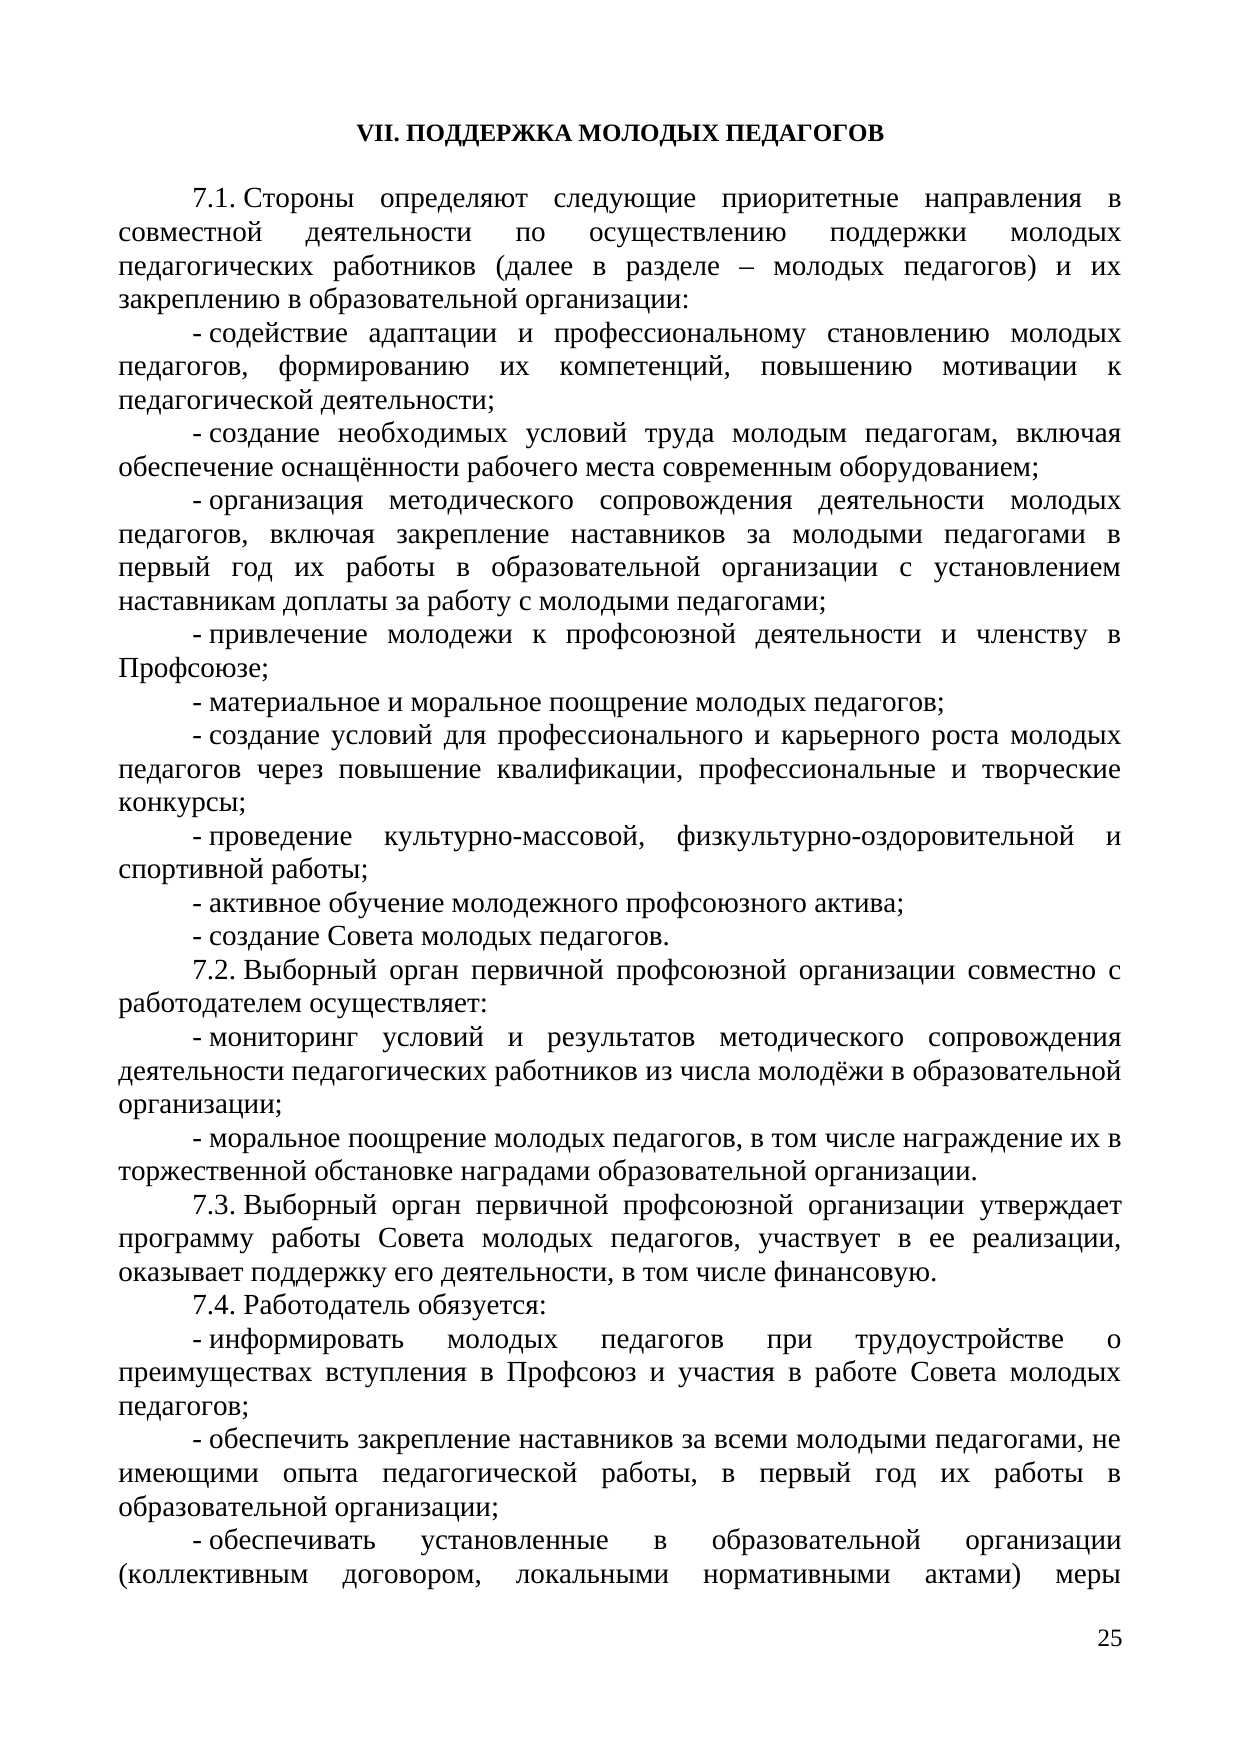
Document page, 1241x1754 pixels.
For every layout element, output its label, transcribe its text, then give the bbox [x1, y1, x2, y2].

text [118, 1522, 1122, 1589]
text - создание необходимых условий труда молодым педагогам, включая обеспечение оснащённости рабочего места современным оборудованием; [118, 415, 1122, 482]
text 7.1. Стороны определяют следующие приоритетные направления в совместной деятельности по осуществлению поддержки молодых педагогических работников (далее в разделе – молодых педагогов) и их закреплению в образовательной организации: [118, 181, 1122, 315]
text - моральное поощрение молодых педагогов, в том числе награждение их в торжественной обстановке наградами образовательной организации. [118, 1120, 1122, 1187]
text - содействие адаптации и профессиональному становлению молодых педагогов, формированию их компетенций, повышению мотивации к педагогической деятельности; [118, 315, 1122, 415]
text - создание Совета молодых педагогов. [118, 918, 1122, 952]
text - привлечение молодежи к профсоюзной деятельности и членству в Профсоюзе; [118, 617, 1122, 684]
text - обеспечить закрепление наставников за всеми молодыми педагогами, не имеющими опыта педагогической работы, в первый год их работы в образовательной организации; [118, 1422, 1122, 1522]
text VII. ПОДДЕРЖКА МОЛОДЫХ ПЕДАГОГОВ [118, 118, 1122, 147]
text - организация методического сопровождения деятельности молодых педагогов, включая закрепление наставников за молодыми педагогами в первый год их работы в образовательной организации с установлением наставникам доплаты за работу с молодыми педагогами; [118, 482, 1122, 617]
text - активное обучение молодежного профсоюзного актива; [118, 885, 1122, 918]
text 7.2. Выборный орган первичной профсоюзной организации совместно с работодателем осуществляет: [118, 952, 1122, 1019]
text - материальное и моральное поощрение молодых педагогов; [118, 684, 1122, 717]
text 7.4. Работодатель обязуется: [118, 1287, 1122, 1321]
text - создание условий для профессионального и карьерного роста молодых педагогов через повышение квалификации, профессиональные и творческие конкурсы; [118, 717, 1122, 818]
text 7.3. Выборный орган первичной профсоюзной организации утверждает программу работы Совета молодых педагогов, участвует в ее реализации, оказывает поддержку его деятельности, в том числе финансовую. [118, 1187, 1122, 1287]
text - мониторинг условий и результатов методического сопровождения деятельности педагогических работников из числа молодёжи в образовательной организации; [118, 1019, 1122, 1120]
text - проведение культурно-массовой, физкультурно-оздоровительной и спортивной работы; [118, 818, 1122, 885]
text - информировать молодых педагогов при трудоустройстве о преимуществах вступления в Профсоюз и участия в работе Совета молодых педагогов; [118, 1321, 1122, 1422]
